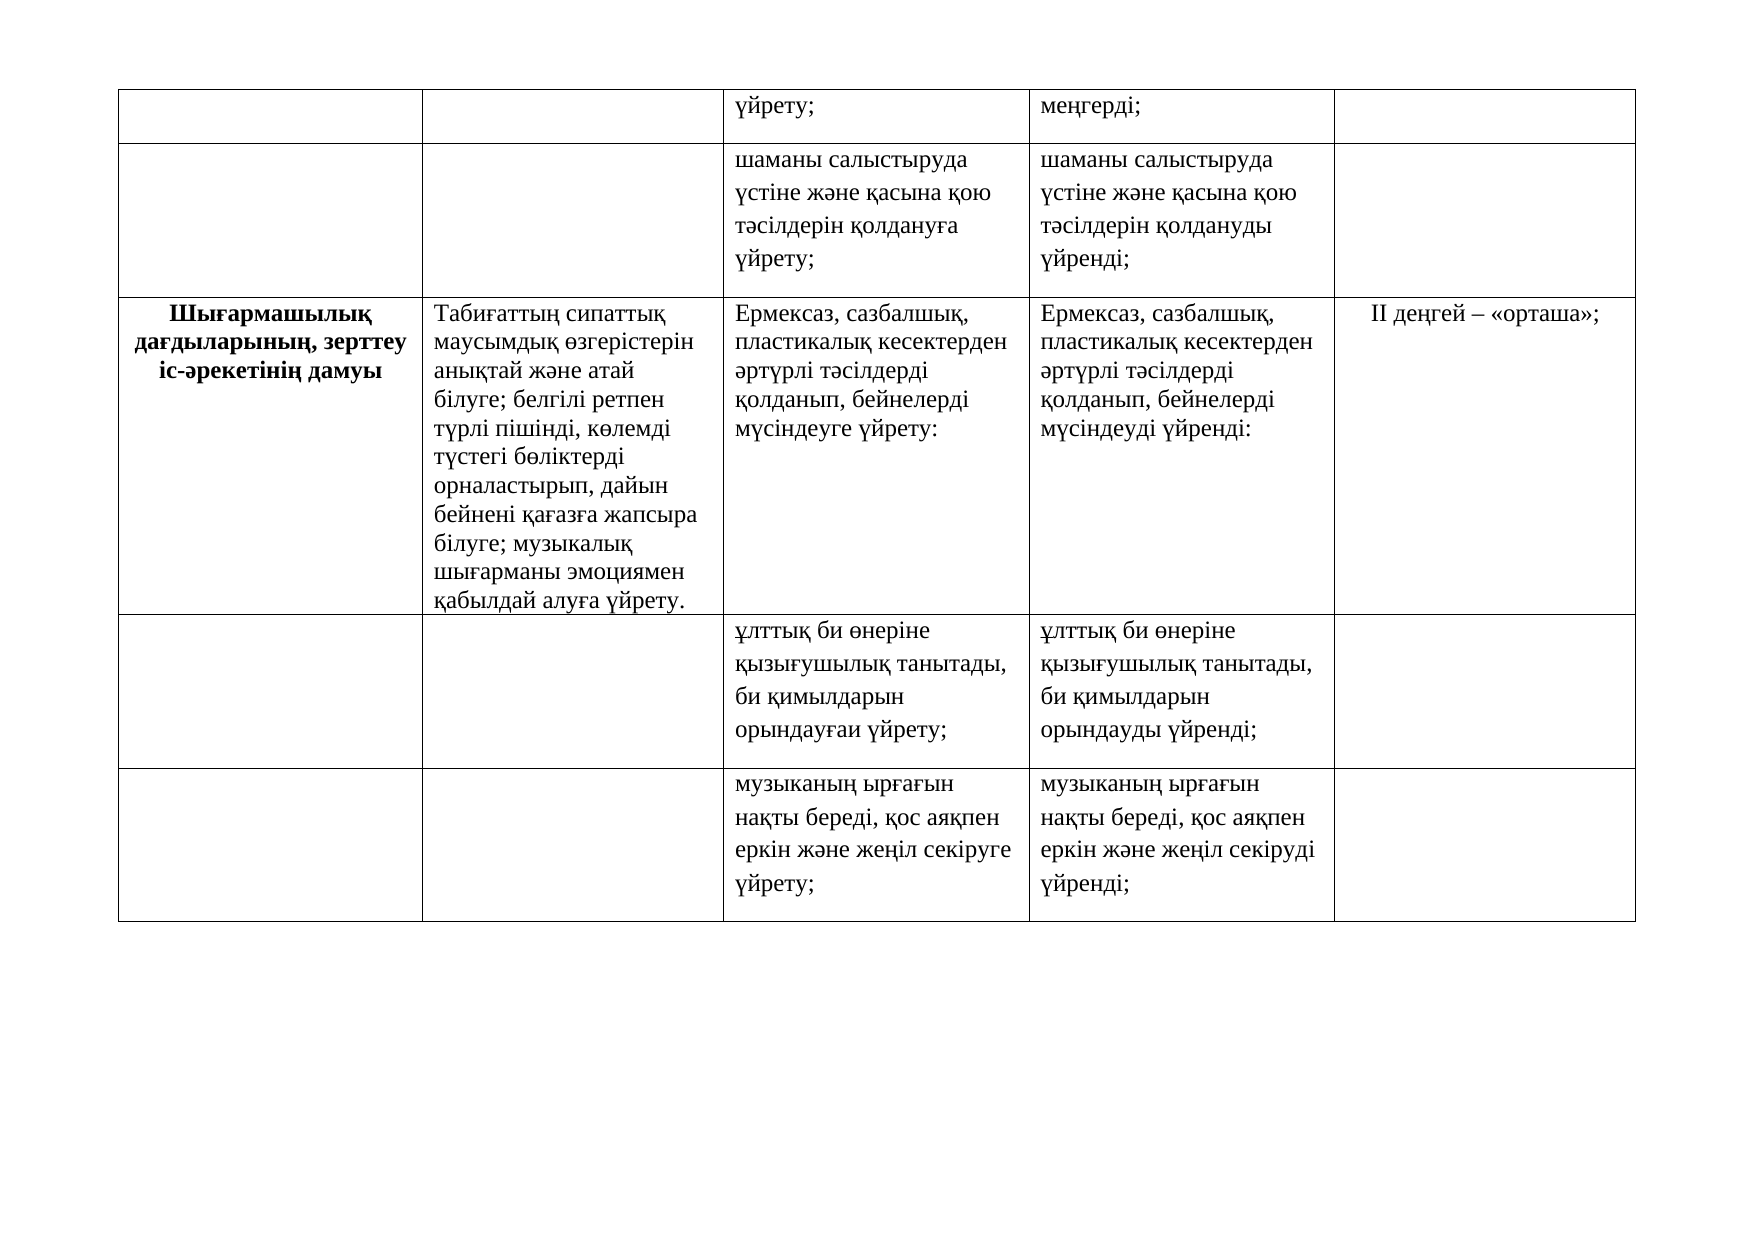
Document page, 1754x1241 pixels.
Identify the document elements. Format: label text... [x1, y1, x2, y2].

table_cell ұлттық би өнеріне қызығушылық танытады, би қимылдарын орындауғаи үйрету; [724, 615, 1029, 767]
table_cell [423, 144, 723, 297]
table_cell музыканың ырғағын нақты береді, қос аяқпен еркін және жеңіл секіруді үйренді; [1030, 769, 1334, 921]
table_cell Табиғаттың сипаттық маусымдық өзгерістерін анықтай және атай білуге; белгілі ретпен түрлі пішінді, көлемді түстегі бөліктерді орналастырып, дайын бейнені қағазға жапсыра білуге; музыкалық шығарманы эмоциямен қабылдай алуға үйрету. [423, 298, 723, 614]
table_cell [423, 615, 723, 767]
table_cell [1335, 90, 1635, 143]
table_cell [1335, 769, 1635, 921]
table_cell шаманы салыстыруда үстіне және қасына қою тәсілдерін қолдануды үйренді; [1030, 144, 1334, 297]
table_cell [119, 769, 422, 921]
table_cell Шығармашылық дағдыларының, зерттеу іс-әрекетінің дамуы [119, 298, 422, 614]
table_cell [423, 90, 723, 143]
table_cell [1335, 615, 1635, 767]
table_cell [119, 615, 422, 767]
table_cell [1335, 144, 1635, 297]
table_cell музыканың ырғағын нақты береді, қос аяқпен еркін және жеңіл секіруге үйрету; [724, 769, 1029, 921]
table_cell II деңгей – «орташа»; [1335, 298, 1635, 614]
table_cell Ермексаз, сазбалшық, пластикалық кесектерден әртүрлі тәсілдерді қолданып, бейнелерді мүсіндеуге үйрету: [724, 298, 1029, 614]
table_cell [119, 90, 422, 143]
table_cell Ермексаз, сазбалшық, пластикалық кесектерден әртүрлі тәсілдерді қолданып, бейнелерді мүсіндеуді үйренді: [1030, 298, 1334, 614]
table_cell [119, 144, 422, 297]
table_cell ұлттық би өнеріне қызығушылық танытады, би қимылдарын орындауды үйренді; [1030, 615, 1334, 767]
table_cell шаманы салыстыруда үстіне және қасына қою тәсілдерін қолдануға үйрету; [724, 144, 1029, 297]
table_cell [724, 90, 1029, 143]
table_cell [423, 769, 723, 921]
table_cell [1030, 90, 1334, 143]
